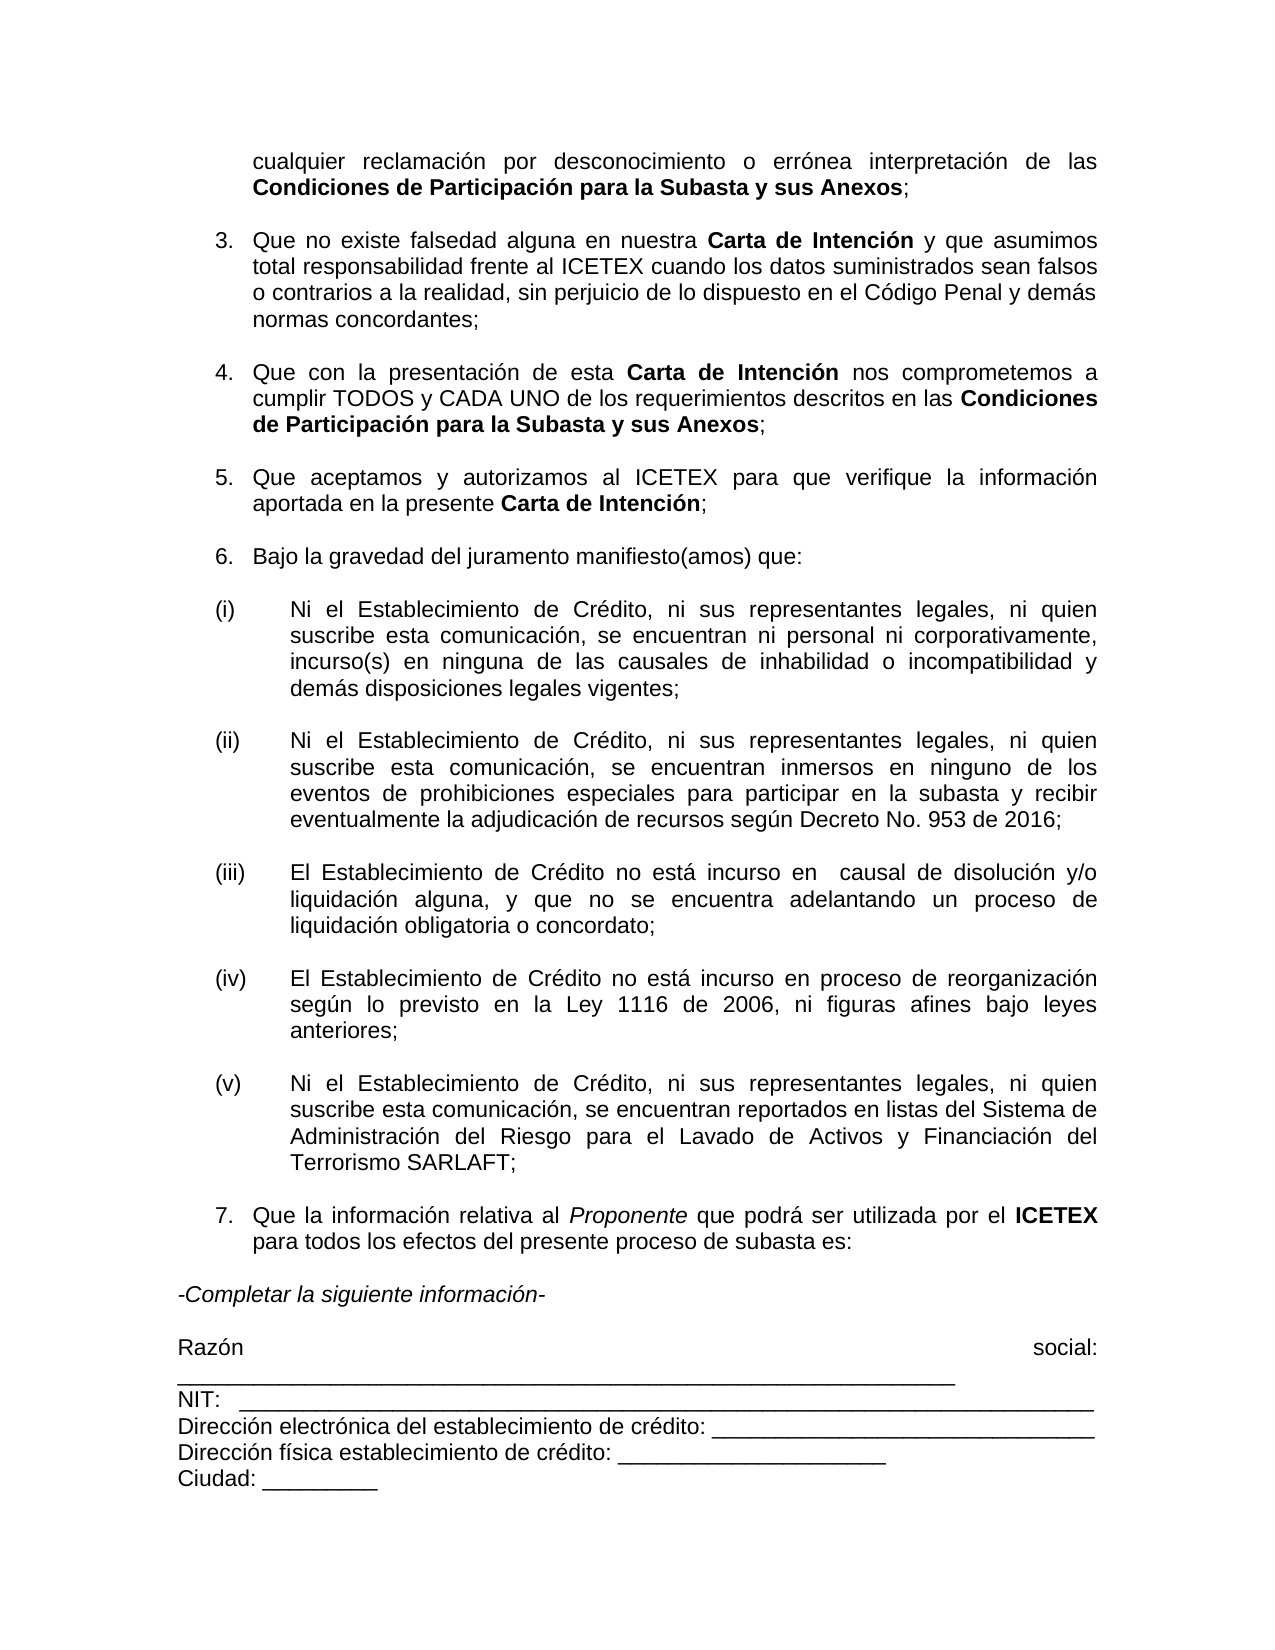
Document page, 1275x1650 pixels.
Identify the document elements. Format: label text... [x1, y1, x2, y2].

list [215, 148, 1098, 200]
list Que no existe falsedad alguna en nuestra Carta de Intención y que asumimos total responsabilidad frente al ICETEX cuando los datos suministrados sean falsos o contrarios a la realidad, sin perjuicio de lo dispuesto en el Código Penal y demás normas concordantes; [215, 227, 1098, 332]
text Dirección electrónica del establecimiento de crédito: ______________________________ [177, 1413, 1098, 1439]
list Ni el Establecimiento de Crédito, ni sus representantes legales, ni quien suscribe esta comunicación, se encuentran reportados en listas del Sistema de Administración del Riesgo para el Lavado de Activos y Financiación del Terrorismo SARLAFT; [215, 1070, 1098, 1175]
list Que la información relativa al Proponente que podrá ser utilizada por el ICETEX para todos los efectos del presente proceso de subasta es: [215, 1202, 1098, 1254]
text -Completar la siguiente información- [177, 1281, 1098, 1307]
list Bajo la gravedad del juramento manifiesto(amos) que: [215, 543, 1098, 569]
list Ni el Establecimiento de Crédito, ni sus representantes legales, ni quien suscribe esta comunicación, se encuentran inmersos en ninguno de los eventos de prohibiciones especiales para participar en la subasta y recibir eventualmente la adjudicación de recursos según Decreto No. 953 de 2016; [215, 727, 1098, 833]
list Ni el Establecimiento de Crédito, ni sus representantes legales, ni quien suscribe esta comunicación, se encuentran ni personal ni corporativamente, incurso(s) en ninguna de las causales de inhabilidad o incompatibilidad y demás disposiciones legales vigentes; [215, 596, 1098, 701]
list Que con la presentación de esta Carta de Intención nos comprometemos a cumplir TODOS y CADA UNO de los requerimientos descritos en las Condiciones de Participación para la Subasta y sus Anexos; [215, 358, 1098, 437]
list El Establecimiento de Crédito no está incurso en causal de disolución y/o liquidación alguna, y que no se encuentra adelantando un proceso de liquidación obligatoria o concordato; [215, 859, 1098, 938]
text Razón social: _____________________________________________________________ [177, 1333, 1098, 1386]
list Que aceptamos y autorizamos al ICETEX para que verifique la información aportada en la presente Carta de Intención; [215, 464, 1098, 517]
list El Establecimiento de Crédito no está incurso en proceso de reorganización según lo previsto en la Ley 1116 de 2006, ni figuras afines bajo leyes anteriores; [215, 964, 1098, 1044]
text NIT: ___________________________________________________________________ [177, 1386, 1098, 1413]
text Ciudad: _________ [177, 1465, 1098, 1492]
text Dirección física establecimiento de crédito: _____________________ [177, 1439, 1098, 1465]
